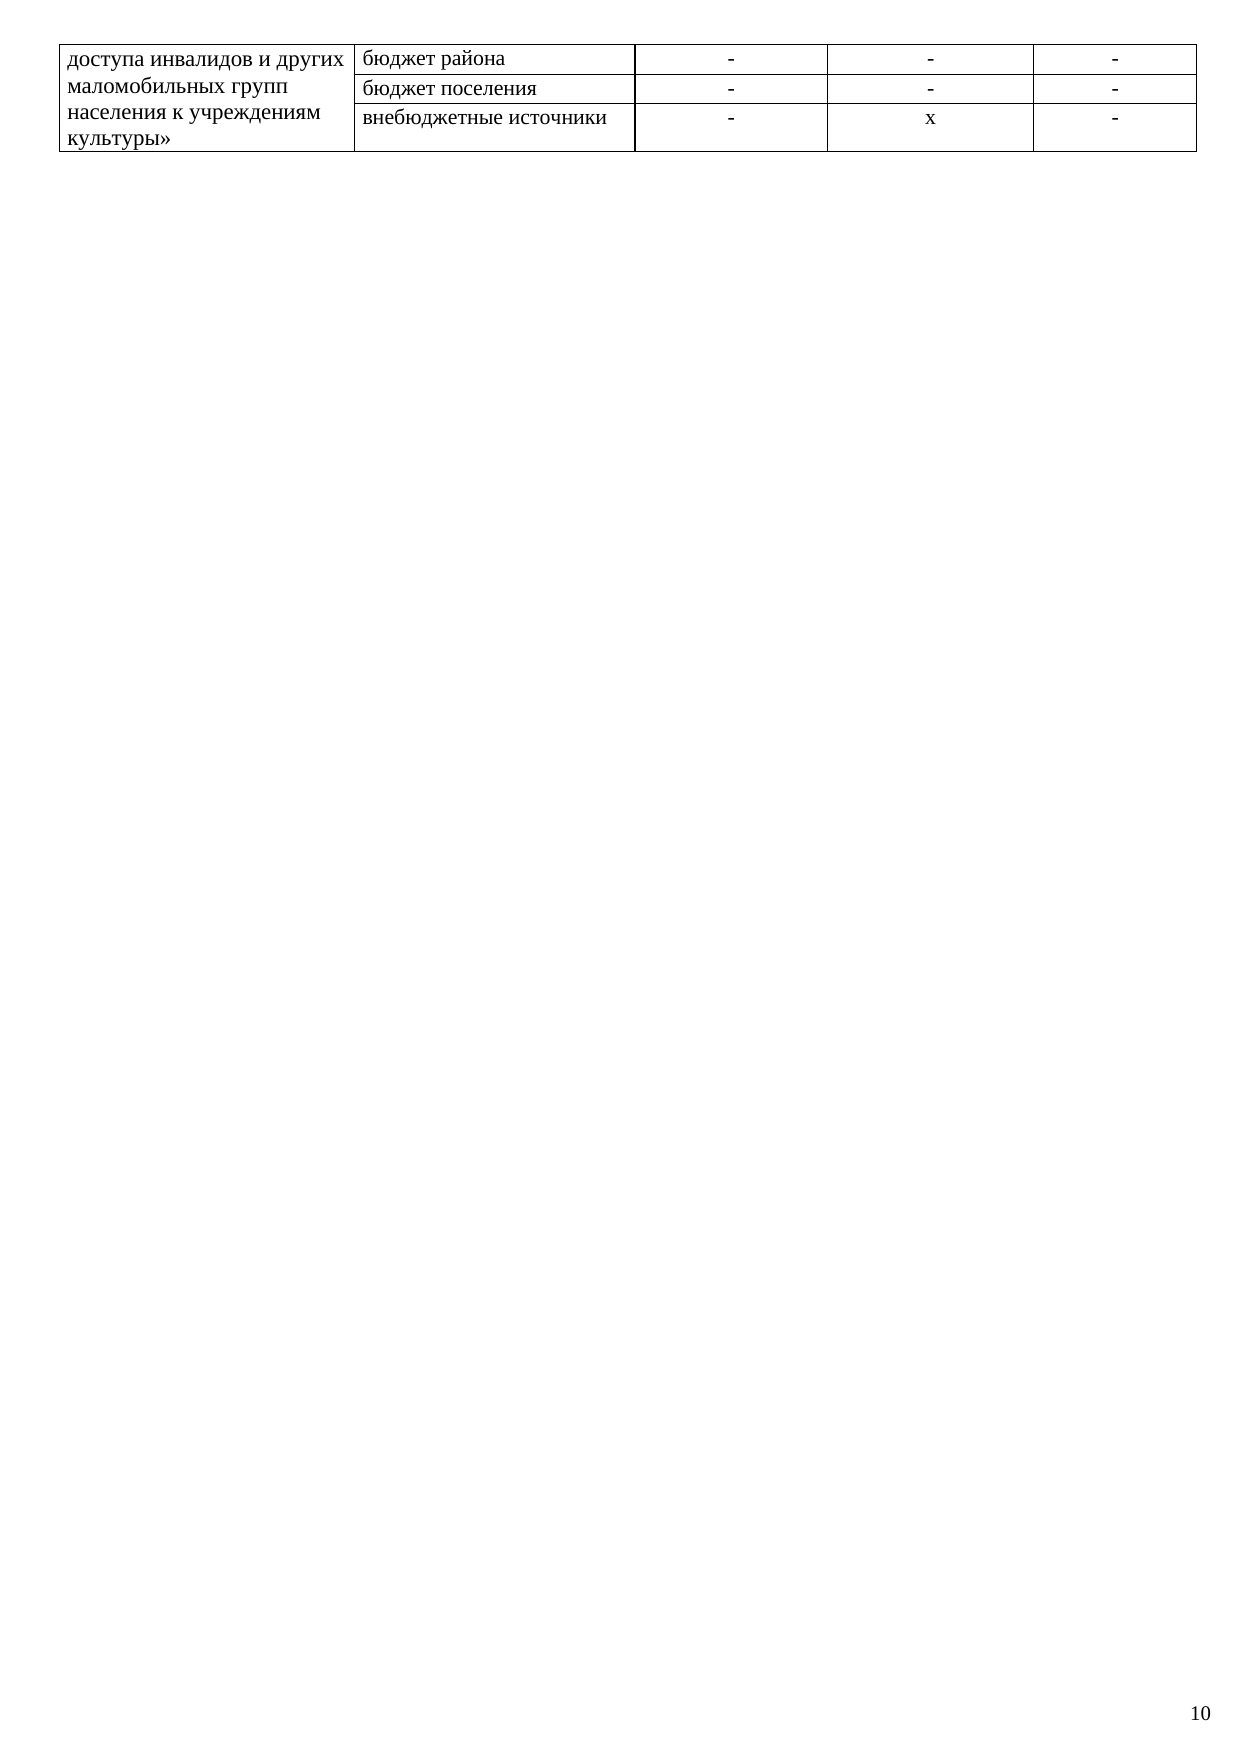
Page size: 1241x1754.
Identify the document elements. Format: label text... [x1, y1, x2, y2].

table_cell - [1034, 104, 1196, 151]
table_cell бюджет поселения [355, 75, 634, 103]
table_cell - [636, 75, 827, 103]
table_cell - [636, 104, 827, 151]
table_cell внебюджетные источники [355, 104, 634, 151]
table_cell х [828, 104, 1033, 151]
table_cell - [1034, 75, 1196, 103]
table_cell - [636, 45, 827, 74]
table_cell - [1034, 45, 1196, 74]
table_cell - [828, 45, 1033, 74]
table_cell бюджет района [355, 45, 634, 74]
table_cell - [828, 75, 1033, 103]
